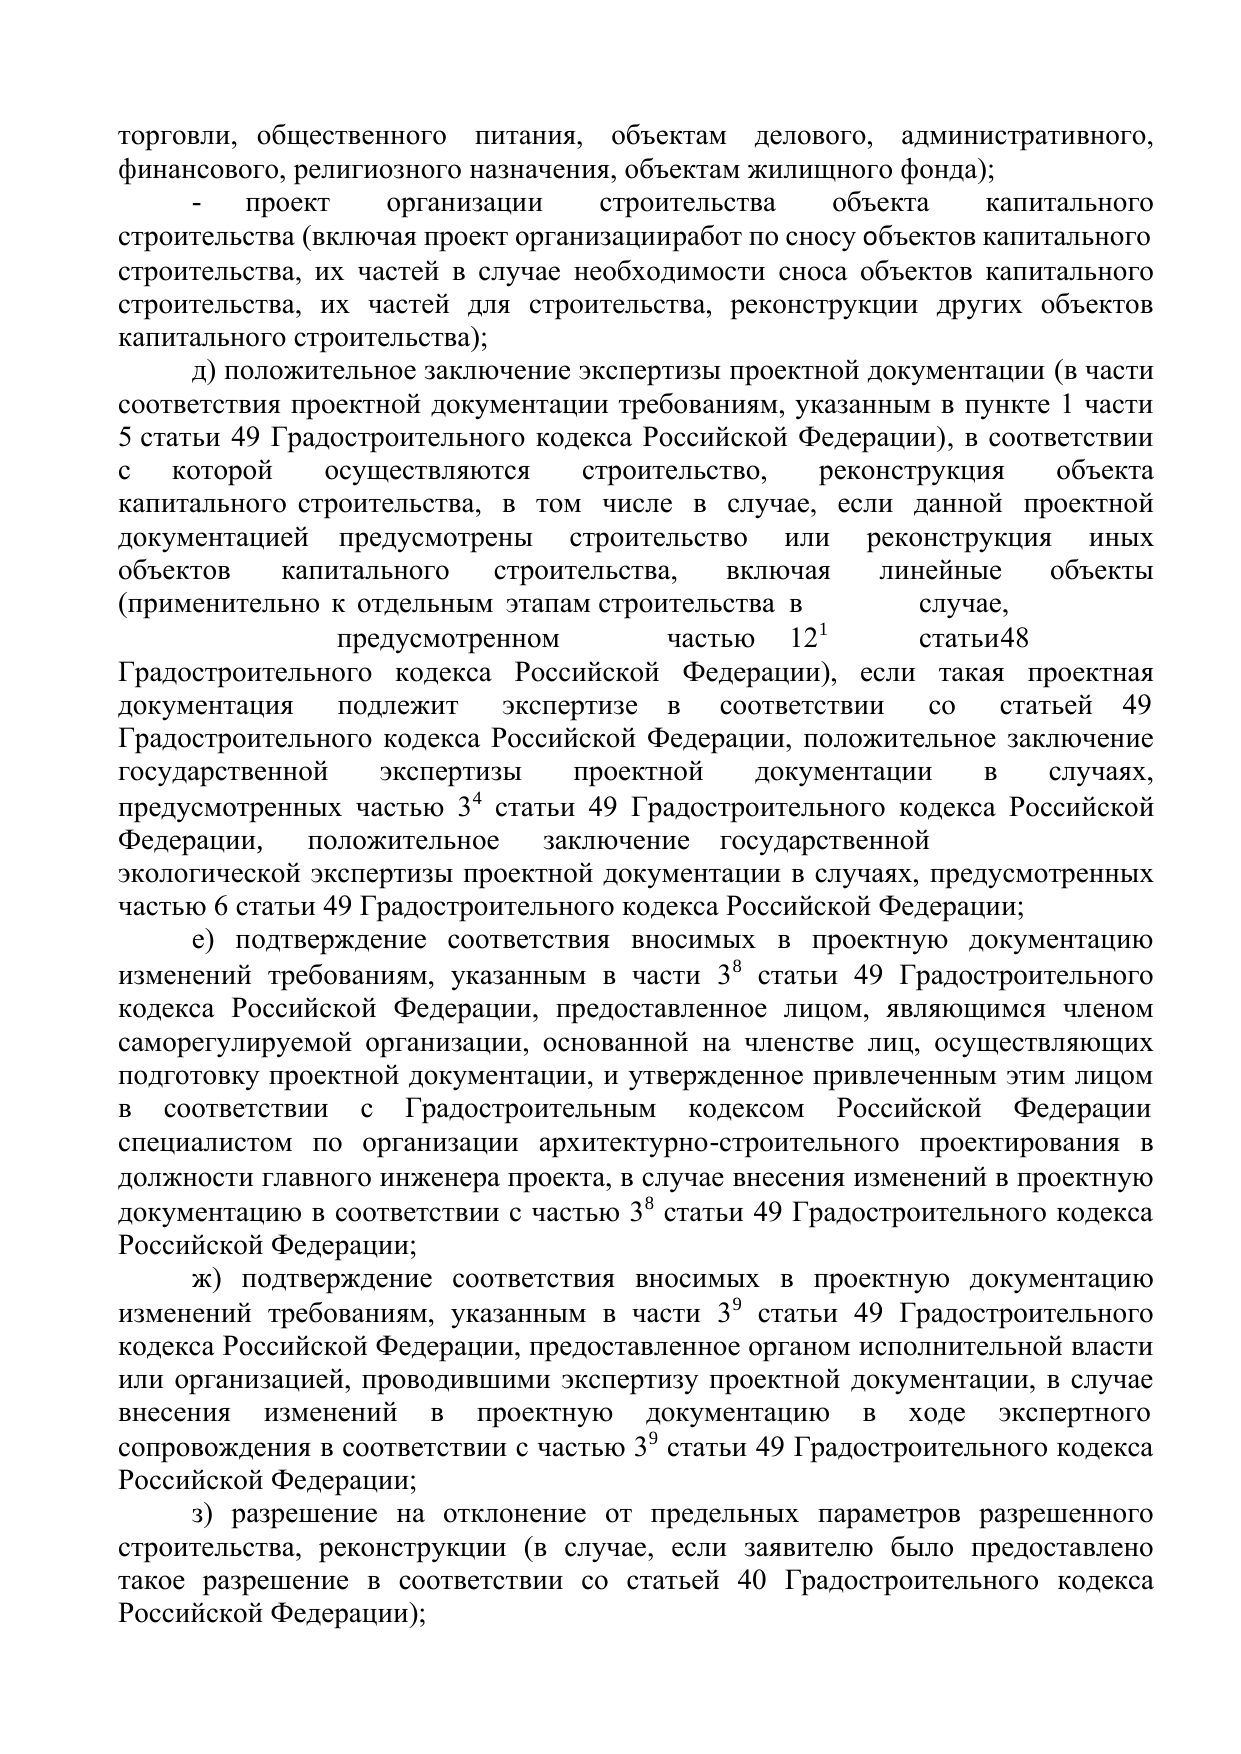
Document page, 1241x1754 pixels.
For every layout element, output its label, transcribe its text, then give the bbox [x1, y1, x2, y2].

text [118, 118, 1154, 184]
text д) положительное заключение экспертизы проектной документации (в части соответствия проектной документации требованиям, указанным в пункте 1 части 5 статьи 49 Градостроительного кодекса Российской Федерации), в соответствии с которой осуществляются строительство, реконструкция объекта капитального строительства, в том числе в случае, если данной проектной документацией предусмотрены строительство или реконструкция иных объектов капитального строительства, включая линейные объекты (применительно к отдельным этапам строительства в случае, предусмотренном частью 121 статьи 48 Градостроительного кодекса Российской Федерации), если такая проектная документация подлежит экспертизе в соответствии со статьей 49 Градостроительного кодекса Российской Федерации, положительное заключение государственной экспертизы проектной документации в случаях, предусмотренных частью 34 статьи 49 Градостроительного кодекса Российской Федерации, положительное заключение государственной экологической экспертизы проектной документации в случаях, предусмотренных частью 6 статьи 49 Градостроительного кодекса Российской Федерации; [118, 353, 1154, 922]
text е) подтверждение соответствия вносимых в проектную документацию изменений требованиям, указанным в части 38 статьи 49 Градостроительного кодекса Российской Федерации, предоставленное лицом, являющимся членом саморегулируемой организации, основанной на членстве лиц, осуществляющих подготовку проектной документации, и утвержденное привлеченным этим лицом в соответствии с Градостроительным кодексом Российской Федерации специалистом по организации архитектурно-строительного проектирования в должности главного инженера проекта, в случае внесения изменений в проектную документацию в соответствии с частью 38 статьи 49 Градостроительного кодекса Российской Федерации; [118, 922, 1153, 1261]
text ж) подтверждение соответствия вносимых в проектную документацию изменений требованиям, указанным в части 39 статьи 49 Градостроительного кодекса Российской Федерации, предоставленное органом исполнительной власти или организацией, проводившими экспертизу проектной документации, в случае внесения изменений в проектную документацию в ходе экспертного сопровождения в соответствии с частью 39 статьи 49 Градостроительного кодекса Российской Федерации; [118, 1261, 1154, 1496]
text - проект организации строительства объекта капитального строительства (включая проект организации работ по сносу объектов капитального строительства, их частей в случае необходимости сноса объектов капитального строительства, их частей для строительства, реконструкции других объектов капитального строительства); [118, 184, 1154, 353]
text з) разрешение на отклонение от предельных параметров разрешенного строительства, реконструкции (в случае, если заявителю было предоставлено такое разрешение в соответствии со статьей 40 Градостроительного кодекса Российской Федерации); [118, 1496, 1154, 1629]
